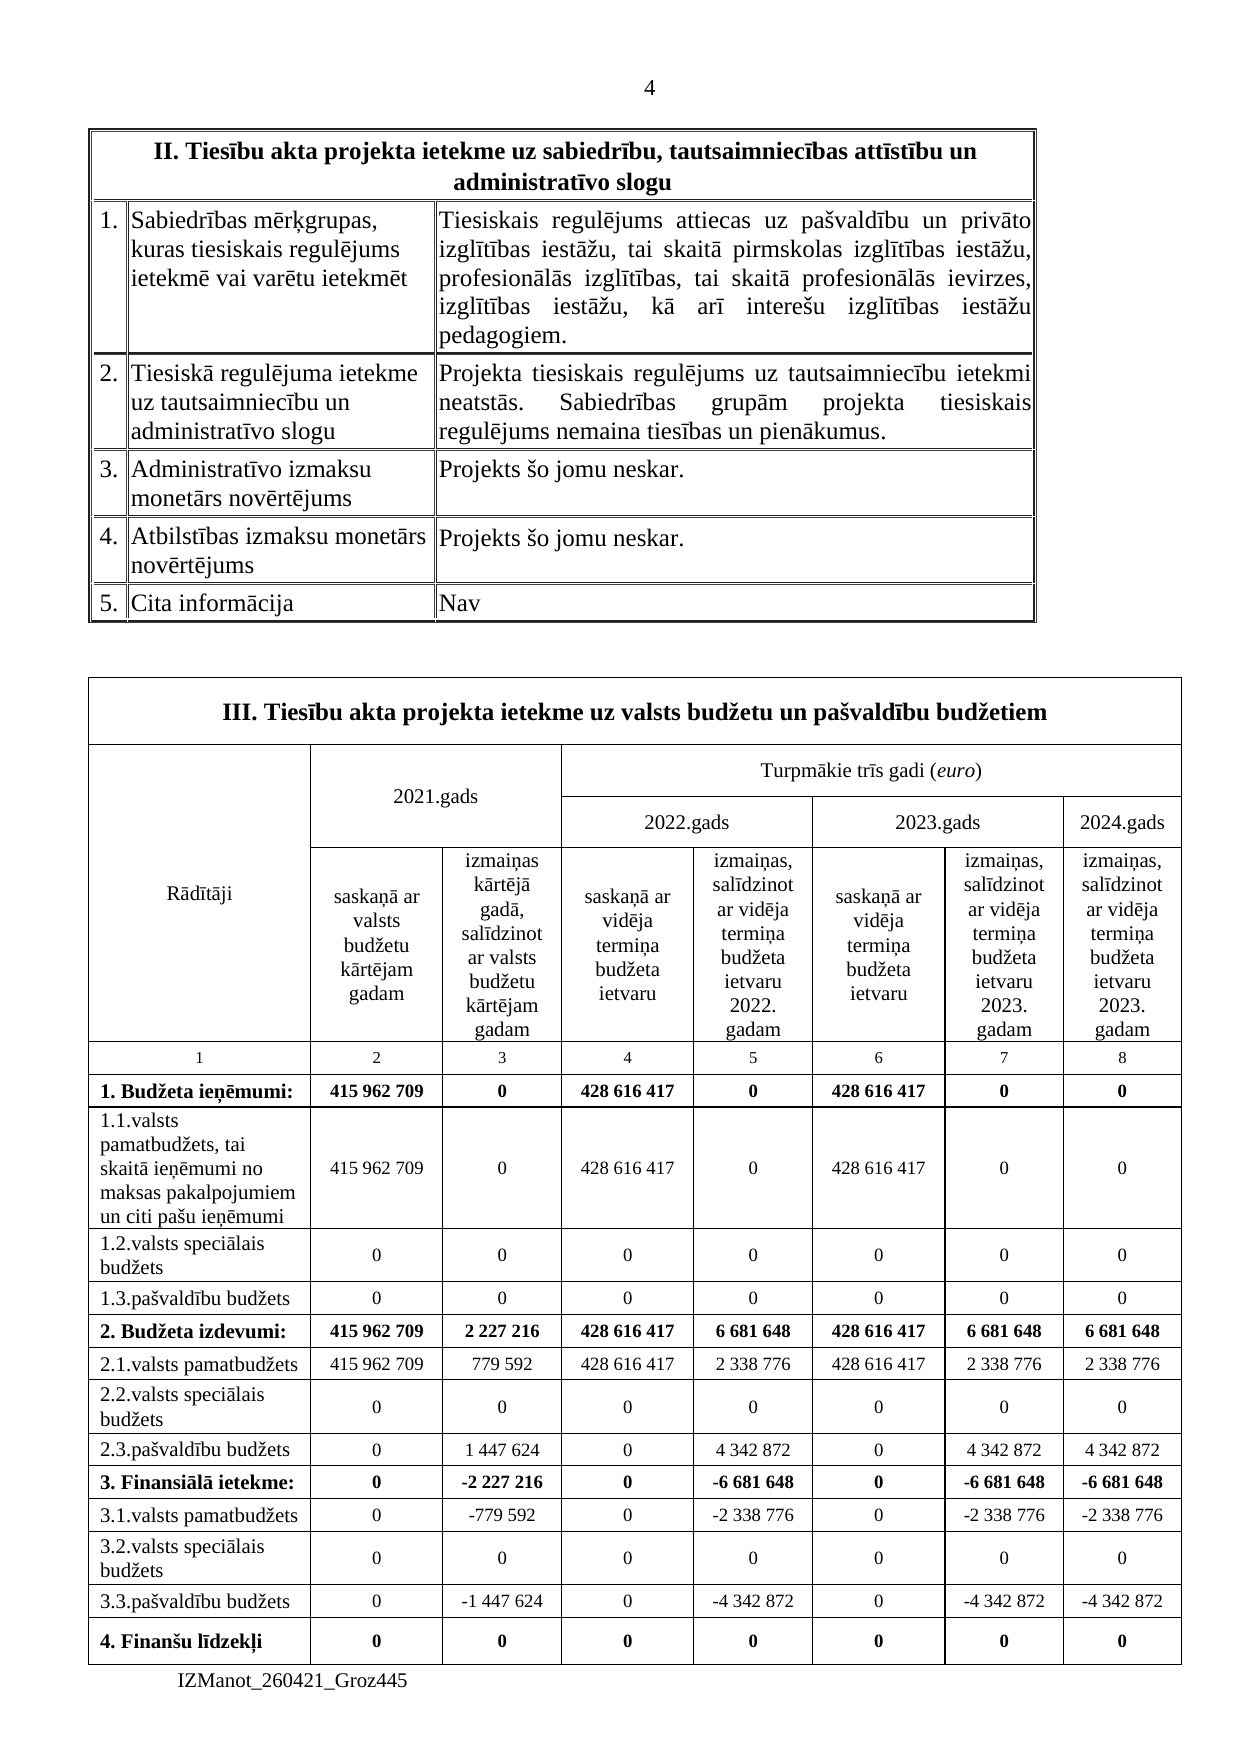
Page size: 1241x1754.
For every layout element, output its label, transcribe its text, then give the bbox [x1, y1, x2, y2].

table_cell 2.2.valsts speciālais budžets [89, 1380, 310, 1432]
table_cell 428 616 417 [562, 1108, 693, 1228]
table_cell 0 [946, 1282, 1063, 1314]
table_cell 1.3.pašvaldību budžets [89, 1282, 310, 1314]
table_cell 0 [443, 1075, 561, 1106]
table_cell Atbilstības izmaksu monetārs novērtējums [129, 518, 434, 582]
table_cell Tiesiskais regulējums attiecas uz pašvaldību un privāto izglītības iestāžu, tai skaitā pirmskolas izglītības iestāžu, profesionālās izglītības, tai skaitā profesionālās ievirzes, izglītības iestāžu, kā arī interešu izglītības iestāžu pedagogiem. [436, 199, 1035, 352]
table_cell 0 [562, 1585, 693, 1617]
table_cell 2024.gads [1064, 797, 1181, 847]
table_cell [89, 1618, 310, 1664]
table_cell Cita informācija [128, 585, 436, 620]
table_cell 4. [90, 515, 127, 582]
table_cell -4 342 872 [694, 1585, 812, 1617]
table_cell 1 447 624 [443, 1434, 561, 1465]
table_cell 0 [311, 1466, 442, 1498]
table_cell 0 [562, 1282, 693, 1314]
table_cell 428 616 417 [562, 1348, 693, 1379]
table_cell Sabiedrības mērķgrupas, kuras tiesiskais regulējums ietekmē vai varētu ietekmēt [129, 202, 434, 352]
table_cell 428 616 417 [813, 1315, 944, 1347]
table_cell 0 [311, 1229, 442, 1281]
table_cell Projekta tiesiskais regulējums uz tautsaimniecību ietekmi neatstās. Sabiedrības grupām projekta tiesiskais regulējums nemaina tiesības un pienākumus. [437, 352, 1033, 448]
table_cell 415 962 709 [311, 1348, 442, 1379]
table_header III. Tiesību akta projekta ietekme uz valsts budžetu un pašvaldību budžetiem [89, 678, 1181, 744]
table_cell 0 [1064, 1618, 1181, 1664]
table_cell 0 [1064, 1229, 1181, 1281]
table_cell 0 [1064, 1282, 1181, 1314]
table_cell 0 [1064, 1108, 1181, 1228]
table_cell 3.1.valsts pamatbudžets [89, 1499, 310, 1531]
table_cell 7 [946, 1042, 1063, 1074]
table_cell 0 [1064, 1075, 1181, 1106]
table_cell 3.2.valsts speciālais budžets [89, 1532, 310, 1584]
table_header II. Tiesību akta projekta ietekme uz sabiedrību, tautsaimniecības attīstību un administratīvo slogu [92, 132, 1033, 199]
table_cell -4 342 872 [946, 1585, 1063, 1617]
table_cell 0 [694, 1532, 812, 1584]
table_cell -2 338 776 [694, 1499, 812, 1531]
table_cell 0 [813, 1618, 944, 1664]
table_cell 4 342 872 [1064, 1434, 1181, 1465]
table_cell 0 [311, 1532, 442, 1584]
table_cell saskaņā ar vidēja termiņa budžeta ietvaru [813, 848, 944, 1041]
table_cell 0 [311, 1618, 442, 1664]
table_cell 0 [562, 1229, 693, 1281]
table_cell 0 [311, 1380, 442, 1432]
table_cell -2 338 776 [1064, 1499, 1181, 1531]
table_cell 3.3.pašvaldību budžets [89, 1585, 310, 1617]
table_cell Projekts šo jomu neskar. [436, 515, 1035, 582]
table_cell 0 [813, 1282, 944, 1314]
table_cell 0 [1064, 1532, 1181, 1584]
table_cell -2 338 776 [946, 1499, 1063, 1531]
table_cell 0 [813, 1585, 944, 1617]
table_cell 6 681 648 [946, 1315, 1063, 1347]
table_cell 2 338 776 [1064, 1348, 1181, 1379]
table_cell 2. Budžeta izdevumi: [89, 1315, 310, 1347]
table_cell izmaiņas, salīdzinot ar vidēja termiņa budžeta ietvaru 2023. gadam [946, 848, 1063, 1041]
table_cell 0 [813, 1434, 944, 1465]
table_cell izmaiņas, salīdzinot ar vidēja termiņa budžeta ietvaru 2022. gadam [694, 848, 812, 1041]
table_cell 0 [311, 1585, 442, 1617]
table_cell 0 [1064, 1380, 1181, 1432]
table_cell 415 962 709 [311, 1075, 442, 1106]
table_cell 5. [90, 582, 127, 620]
table_cell 6 681 648 [694, 1315, 812, 1347]
table_cell 0 [311, 1282, 442, 1314]
table_cell 2 338 776 [694, 1348, 812, 1379]
table_cell 2 [311, 1042, 442, 1074]
table_cell 0 [694, 1618, 812, 1664]
table_cell saskaņā ar vidēja termiņa budžeta ietvaru [562, 848, 693, 1041]
table_cell 0 [694, 1108, 812, 1228]
table_cell 428 616 417 [813, 1075, 944, 1106]
table_cell 428 616 417 [562, 1315, 693, 1347]
table_cell 0 [443, 1380, 561, 1432]
table_cell 3. [90, 448, 127, 515]
table_cell 428 616 417 [562, 1075, 693, 1106]
table_cell 1.2.valsts speciālais budžets [89, 1229, 310, 1281]
table_cell 0 [694, 1229, 812, 1281]
table_cell Tiesiskā regulējuma ietekme uz tautsaimniecību un administratīvo slogu [129, 355, 434, 448]
table_cell 0 [694, 1282, 812, 1314]
table_cell 0 [813, 1532, 944, 1584]
table_cell 0 [946, 1380, 1063, 1432]
table_cell 0 [694, 1075, 812, 1106]
table_cell 0 [562, 1618, 693, 1664]
table_cell 2 338 776 [946, 1348, 1063, 1379]
table_cell izmaiņas, salīdzinot ar vidēja termiņa budžeta ietvaru 2023. gadam [1064, 848, 1181, 1041]
table_cell saskaņā ar valsts budžetu kārtējam gadam [311, 848, 442, 1041]
table_cell 428 616 417 [813, 1348, 944, 1379]
table_cell -1 447 624 [443, 1585, 561, 1617]
table_cell 0 [946, 1108, 1063, 1228]
table_cell 0 [443, 1282, 561, 1314]
table_cell -6 681 648 [1064, 1466, 1181, 1498]
table_cell 0 [443, 1532, 561, 1584]
table_cell 5 [694, 1042, 812, 1074]
table_cell 1.1.valsts pamatbudžets, tai skaitā ieņēmumi no maksas pakalpojumiem un citi pašu ieņēmumi [89, 1108, 310, 1228]
table_cell 2 227 216 [443, 1315, 561, 1347]
table_cell Turpmākie trīs gadi (euro) [562, 745, 1181, 796]
table_cell -6 681 648 [946, 1466, 1063, 1498]
table_cell 4 342 872 [946, 1434, 1063, 1465]
table_cell -6 681 648 [694, 1466, 812, 1498]
table_cell -4 342 872 [1064, 1585, 1181, 1617]
table_cell 0 [562, 1499, 693, 1531]
table_cell 2023.gads [813, 797, 1063, 847]
table_cell 3 [443, 1042, 561, 1074]
table_cell 0 [311, 1434, 442, 1465]
table_cell 6 [813, 1042, 944, 1074]
table_cell 2021.gads [311, 745, 561, 847]
table_cell 415 962 709 [311, 1108, 442, 1228]
table_cell 1. Budžeta ieņēmumi: [89, 1075, 310, 1106]
table_cell 0 [694, 1380, 812, 1432]
table_cell 1. [90, 199, 127, 352]
table_cell 2.3.pašvaldību budžets [89, 1434, 310, 1465]
table_cell Nav [436, 582, 1035, 620]
table_cell 3. Finansiālā ietekme: [89, 1466, 310, 1498]
table_cell Administratīvo izmaksu monetārs novērtējums [129, 451, 434, 515]
table_cell 0 [562, 1466, 693, 1498]
table_cell Projekts šo jomu neskar. [436, 448, 1035, 515]
table_cell 4 [562, 1042, 693, 1074]
table_cell 428 616 417 [813, 1108, 944, 1228]
table_cell izmaiņas kārtējā gadā, salīdzinot ar valsts budžetu kārtējam gadam [443, 848, 561, 1041]
table_cell 1 [89, 1042, 310, 1074]
table_cell Rādītāji [89, 745, 310, 1041]
table_cell 0 [813, 1229, 944, 1281]
table_cell 0 [813, 1499, 944, 1531]
table_cell 0 [311, 1499, 442, 1531]
table_cell 0 [443, 1618, 561, 1664]
table_cell 6 681 648 [1064, 1315, 1181, 1347]
table_cell 0 [946, 1618, 1063, 1664]
table_cell 2. [92, 352, 126, 448]
table_cell 0 [562, 1532, 693, 1584]
table_cell 0 [946, 1532, 1063, 1584]
table_cell 0 [946, 1075, 1063, 1106]
table_cell -2 227 216 [443, 1466, 561, 1498]
table_cell 8 [1064, 1042, 1181, 1074]
table_cell 0 [813, 1380, 944, 1432]
table_cell 4 342 872 [694, 1434, 812, 1465]
table_cell 0 [443, 1229, 561, 1281]
table_cell 0 [562, 1434, 693, 1465]
table_cell 2022.gads [562, 797, 812, 847]
table_cell 2.1.valsts pamatbudžets [89, 1348, 310, 1379]
table_cell 0 [813, 1466, 944, 1498]
table_cell 779 592 [443, 1348, 561, 1379]
table_cell 0 [562, 1380, 693, 1432]
table_cell 0 [443, 1108, 561, 1228]
table_cell -779 592 [443, 1499, 561, 1531]
table_cell 0 [946, 1229, 1063, 1281]
table_cell 415 962 709 [311, 1315, 442, 1347]
